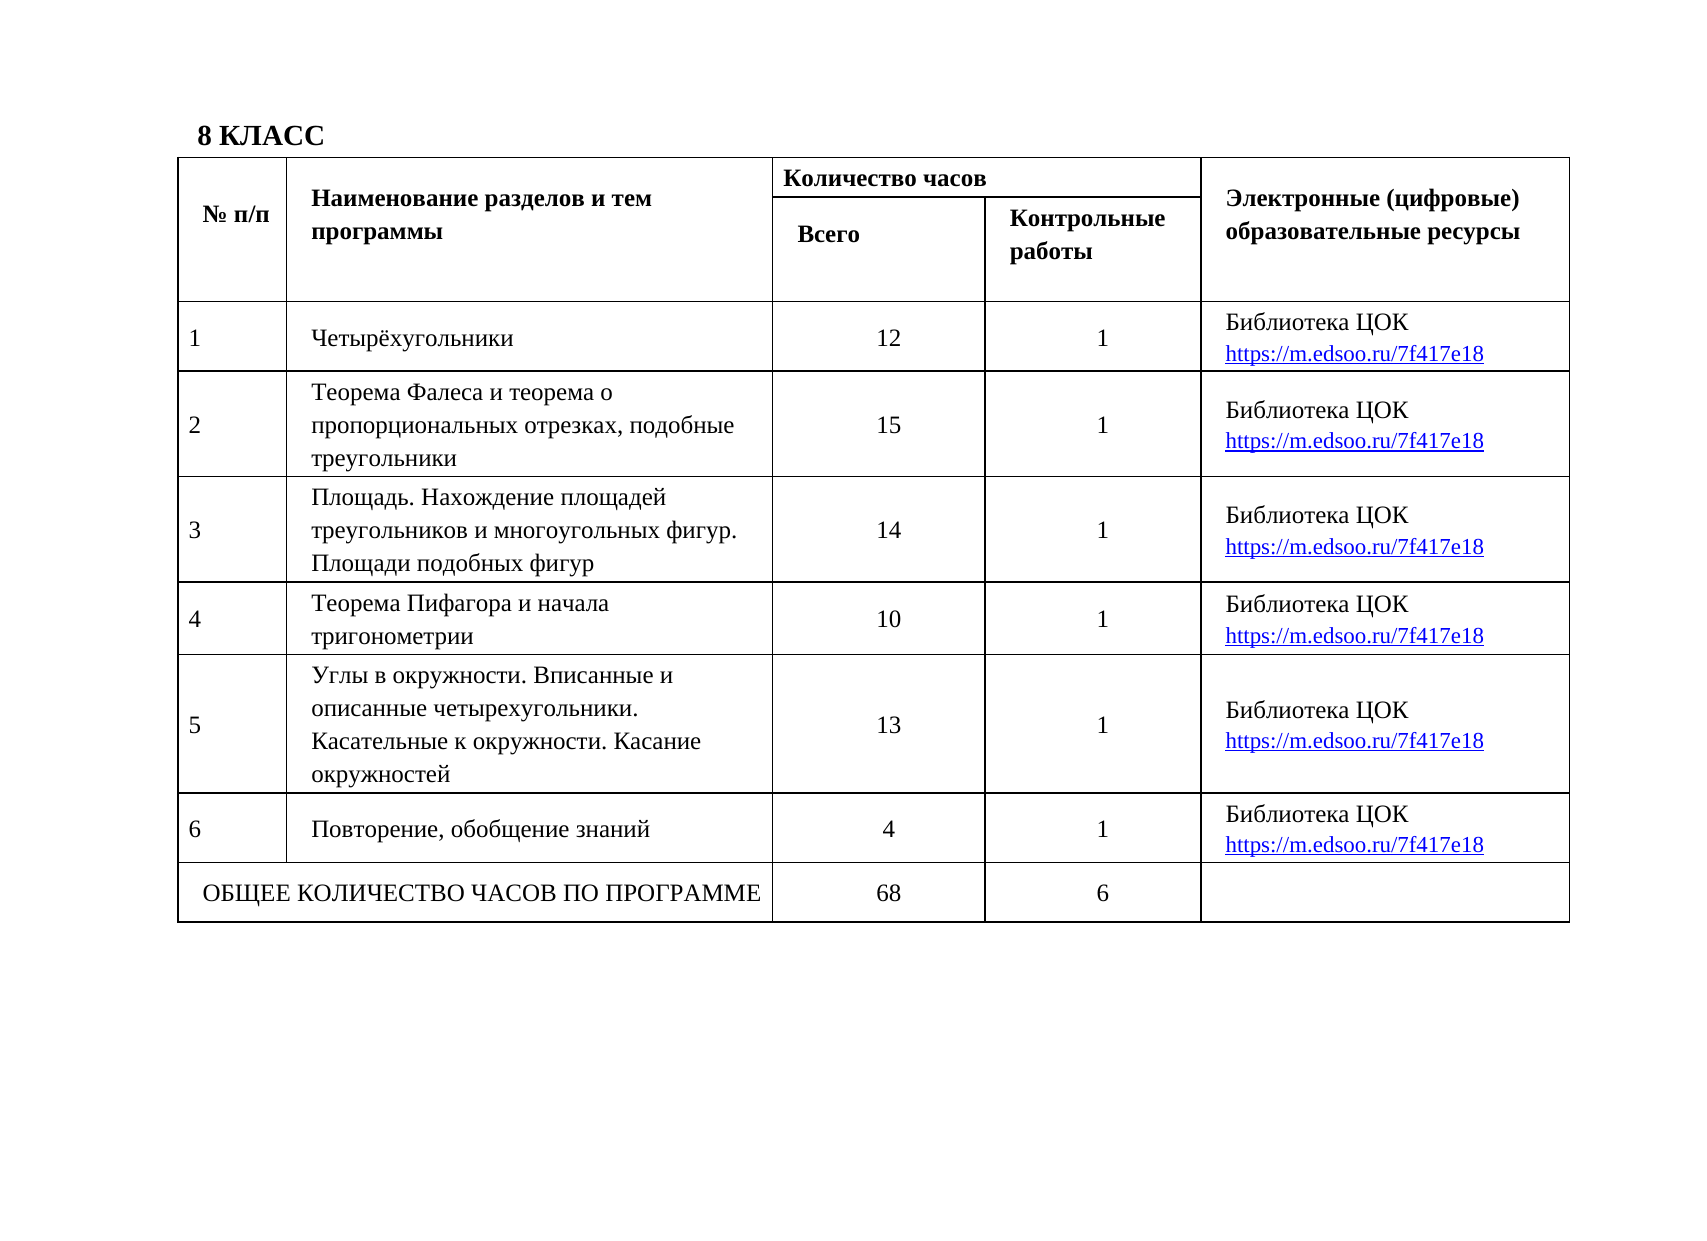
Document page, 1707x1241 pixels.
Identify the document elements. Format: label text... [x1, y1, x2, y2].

table_cell Библиотека ЦОК https://m.edsoo.ru/7f417e18 [1202, 794, 1569, 862]
table_cell 15 [773, 372, 984, 476]
table_cell 5 [179, 655, 286, 792]
table_header Количество часов [773, 158, 1200, 196]
table_cell 6 [986, 863, 1200, 921]
table_cell 1 [986, 794, 1200, 862]
table_cell 68 [773, 863, 984, 921]
table_cell 4 [773, 794, 984, 862]
table_cell 14 [773, 477, 984, 581]
table_cell 1 [986, 583, 1200, 653]
table_cell 2 [179, 372, 286, 476]
text 8 КЛАСС [190, 118, 1618, 152]
table_cell 3 [179, 477, 286, 581]
table_cell 10 [773, 583, 984, 653]
table_header Электронные (цифровые) образовательные ресурсы [1202, 158, 1569, 301]
table_cell Всего [773, 198, 984, 301]
table_cell 12 [773, 302, 984, 370]
table_cell 1 [986, 477, 1200, 581]
table_cell Контрольные работы [986, 198, 1200, 301]
table_header Наименование разделов и тем программы [287, 158, 772, 301]
table_cell Углы в окружности. Вписанные и описанные четырехугольники. Касательные к окружности. Касание окружностей [287, 655, 772, 792]
table_cell Библиотека ЦОК https://m.edsoo.ru/7f417e18 [1202, 655, 1569, 792]
table_cell Площадь. Нахождение площадей треугольников и многоугольных фигур. Площади подобных фигур [287, 477, 772, 581]
table_cell [1202, 863, 1569, 921]
table_cell 1 [179, 302, 286, 370]
table_cell Повторение, обобщение знаний [287, 794, 772, 862]
table_cell Библиотека ЦОК https://m.edsoo.ru/7f417e18 [1202, 372, 1569, 476]
table_cell Библиотека ЦОК https://m.edsoo.ru/7f417e18 [1202, 583, 1569, 653]
table_cell 13 [773, 655, 984, 792]
table_cell 1 [986, 655, 1200, 792]
table_cell Теорема Фалеса и теорема о пропорциональных отрезках, подобные треугольники [287, 372, 772, 476]
table_cell 1 [986, 302, 1200, 370]
table_header № п/п [179, 158, 286, 301]
table_cell ОБЩЕЕ КОЛИЧЕСТВО ЧАСОВ ПО ПРОГРАММЕ [179, 863, 772, 921]
table_cell Библиотека ЦОК https://m.edsoo.ru/7f417e18 [1202, 302, 1569, 370]
table_cell Библиотека ЦОК https://m.edsoo.ru/7f417e18 [1202, 477, 1569, 581]
table_cell 1 [986, 372, 1200, 476]
table_cell Теорема Пифагора и начала тригонометрии [287, 583, 772, 653]
table_cell 4 [179, 583, 286, 653]
table_cell 6 [179, 794, 286, 862]
table_cell Четырёхугольники [287, 302, 772, 370]
